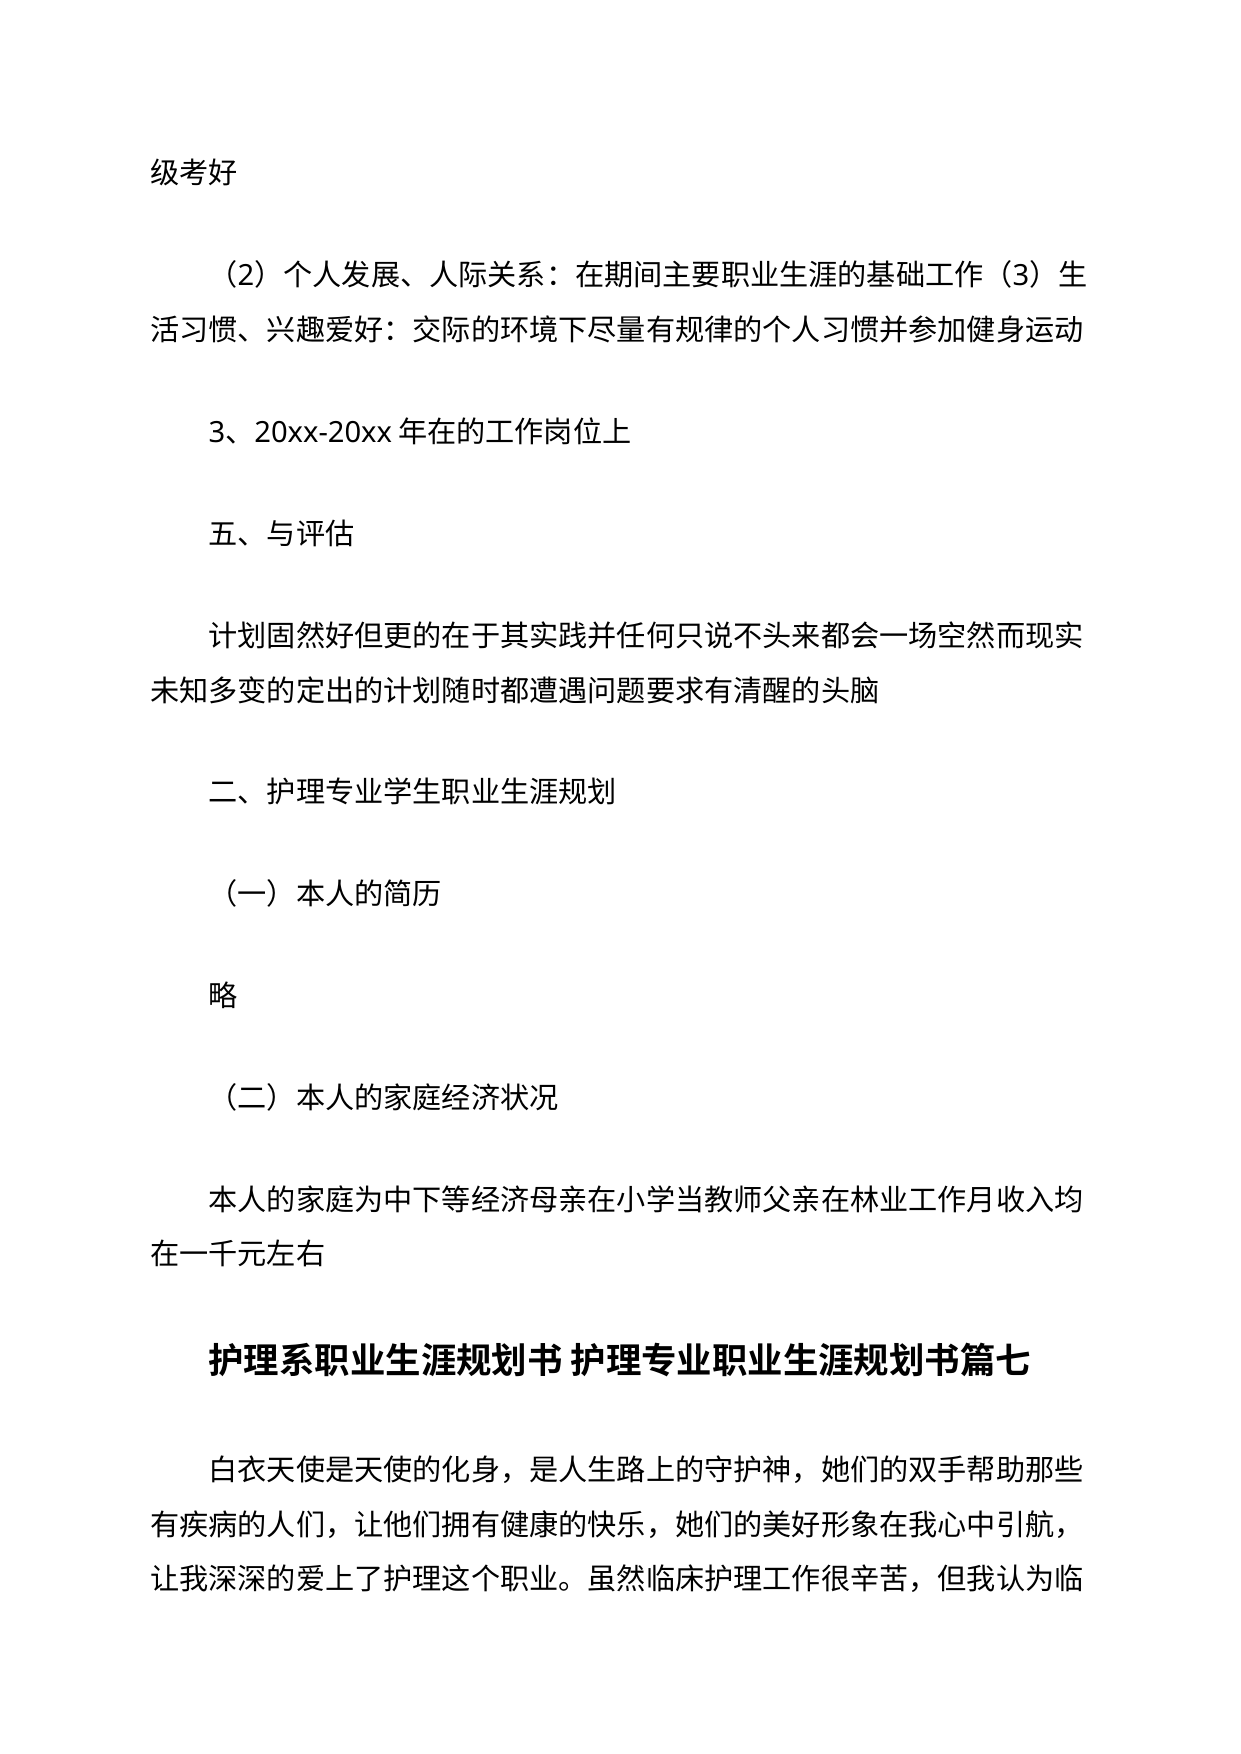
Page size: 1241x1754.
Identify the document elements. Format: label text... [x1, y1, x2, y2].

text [150, 1446, 1090, 1598]
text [150, 150, 1090, 192]
text 五、与评估 [150, 511, 1090, 553]
text 3、20xx-20xx年在的工作岗位上 [150, 408, 1090, 451]
text 护理系职业生涯规划书 护理专业职业生涯规划书篇七 [150, 1333, 1090, 1384]
text （2）个人发展、人际关系：在期间主要职业生涯的基础工作（3）生活习惯、兴趣爱好：交际的环境下尽量有规律的个人习惯并参加健身运动 [150, 252, 1090, 349]
text （一）本人的简历 [150, 871, 1090, 913]
text （二）本人的家庭经济状况 [150, 1074, 1090, 1117]
text 二、护理专业学生职业生涯规划 [150, 769, 1090, 811]
text 本人的家庭为中下等经济母亲在小学当教师父亲在林业工作月收入均在一千元左右 [150, 1176, 1090, 1273]
text 略 [150, 972, 1090, 1015]
text 计划固然好但更的在于其实践并任何只说不头来都会一场空然而现实未知多变的定出的计划随时都遭遇问题要求有清醒的头脑 [150, 612, 1090, 709]
